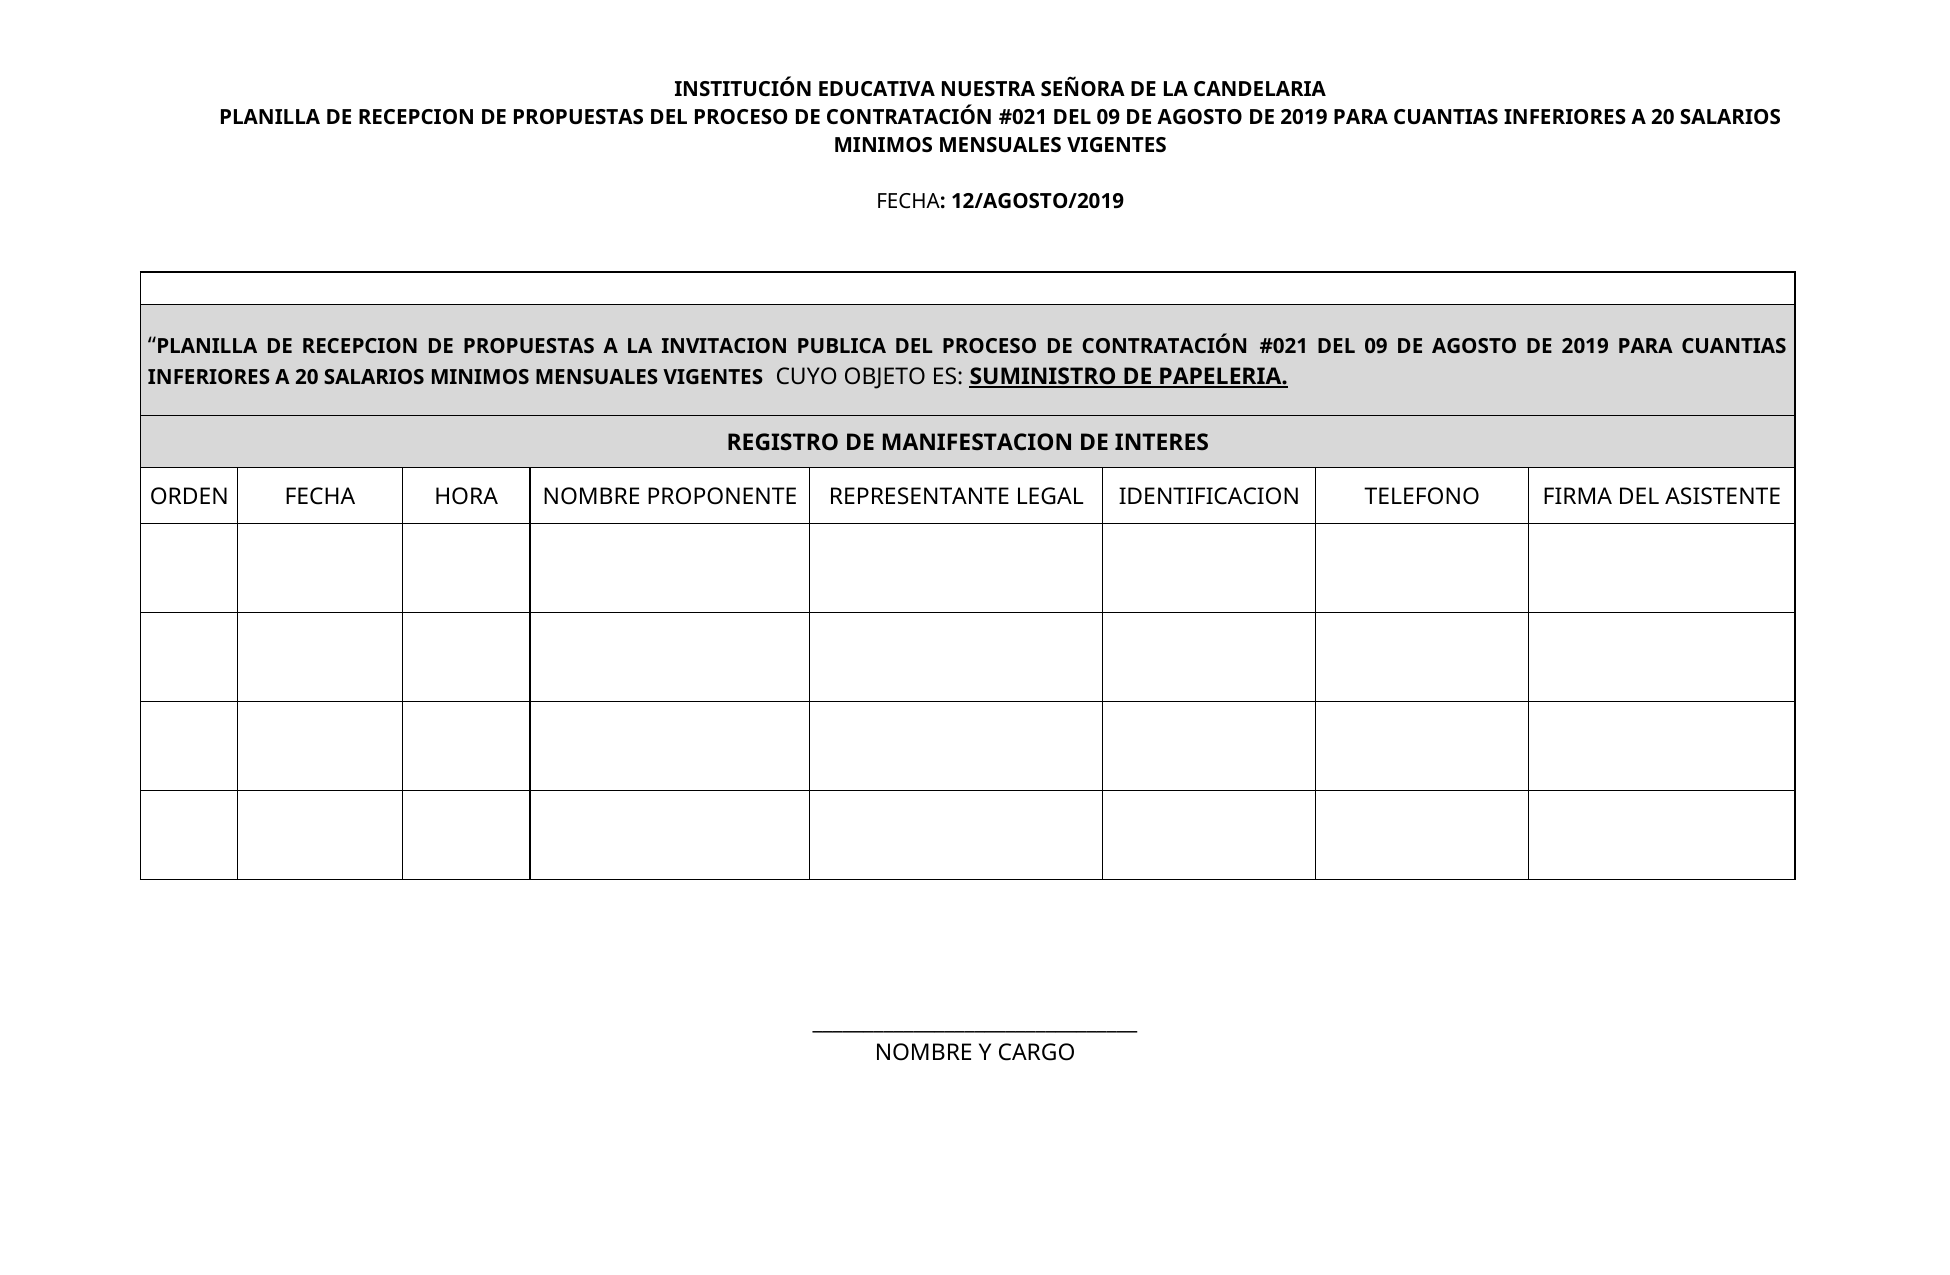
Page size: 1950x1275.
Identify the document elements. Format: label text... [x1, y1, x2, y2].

table_cell [1103, 702, 1315, 790]
table_cell [403, 791, 529, 879]
table_cell FIRMA DEL ASISTENTE [1529, 468, 1794, 523]
table_cell REGISTRO DE MANIFESTACION DE INTERES [141, 416, 1794, 467]
table_cell [1316, 702, 1528, 790]
table_cell [531, 702, 809, 790]
table_cell [1103, 524, 1315, 612]
table_cell REPRESENTANTE LEGAL [810, 468, 1102, 523]
table_cell [238, 613, 402, 701]
table_cell [531, 791, 809, 879]
table_cell [810, 702, 1102, 790]
table_cell [141, 613, 237, 701]
table_cell [1529, 613, 1794, 701]
table_cell [403, 702, 529, 790]
table_cell ORDEN [141, 468, 237, 523]
table_cell [1316, 791, 1528, 879]
table_cell NOMBRE PROPONENTE [531, 468, 809, 523]
table_cell [1103, 613, 1315, 701]
table_cell TELEFONO [1316, 468, 1528, 523]
text ________________________________ [148, 1005, 1802, 1036]
table_cell FECHA [238, 468, 402, 523]
table_cell [238, 791, 402, 879]
table_cell [141, 524, 237, 612]
text NOMBRE Y CARGO [148, 1036, 1802, 1067]
table_header [141, 273, 1794, 304]
table_cell [238, 702, 402, 790]
table_cell [141, 702, 237, 790]
table_cell [1529, 524, 1794, 612]
table_cell [810, 613, 1102, 701]
table_cell [141, 791, 237, 879]
table_cell [810, 524, 1102, 612]
table_cell [1103, 791, 1315, 879]
table_cell HORA [403, 468, 529, 523]
table_cell [531, 613, 809, 701]
table_cell IDENTIFICACION [1103, 468, 1315, 523]
table_cell [1316, 524, 1528, 612]
table_cell [238, 524, 402, 612]
table_cell “PLANILLA DE RECEPCION DE PROPUESTAS A LA INVITACION PUBLICA DEL PROCESO DE CONTRATACIÓN #021 DEL 09 DE AGOSTO DE 2019 PARA CUANTIAS INFERIORES A 20 SALARIOS MINIMOS MENSUALES VIGENTES CUYO OBJETO ES: SUMINISTRO DE PAPELERIA. [141, 305, 1794, 415]
table_cell [810, 791, 1102, 879]
table_cell [1529, 791, 1794, 879]
table_cell [403, 524, 529, 612]
table_cell [1316, 613, 1528, 701]
table_cell [531, 524, 809, 612]
table_cell [403, 613, 529, 701]
table_cell [1529, 702, 1794, 790]
